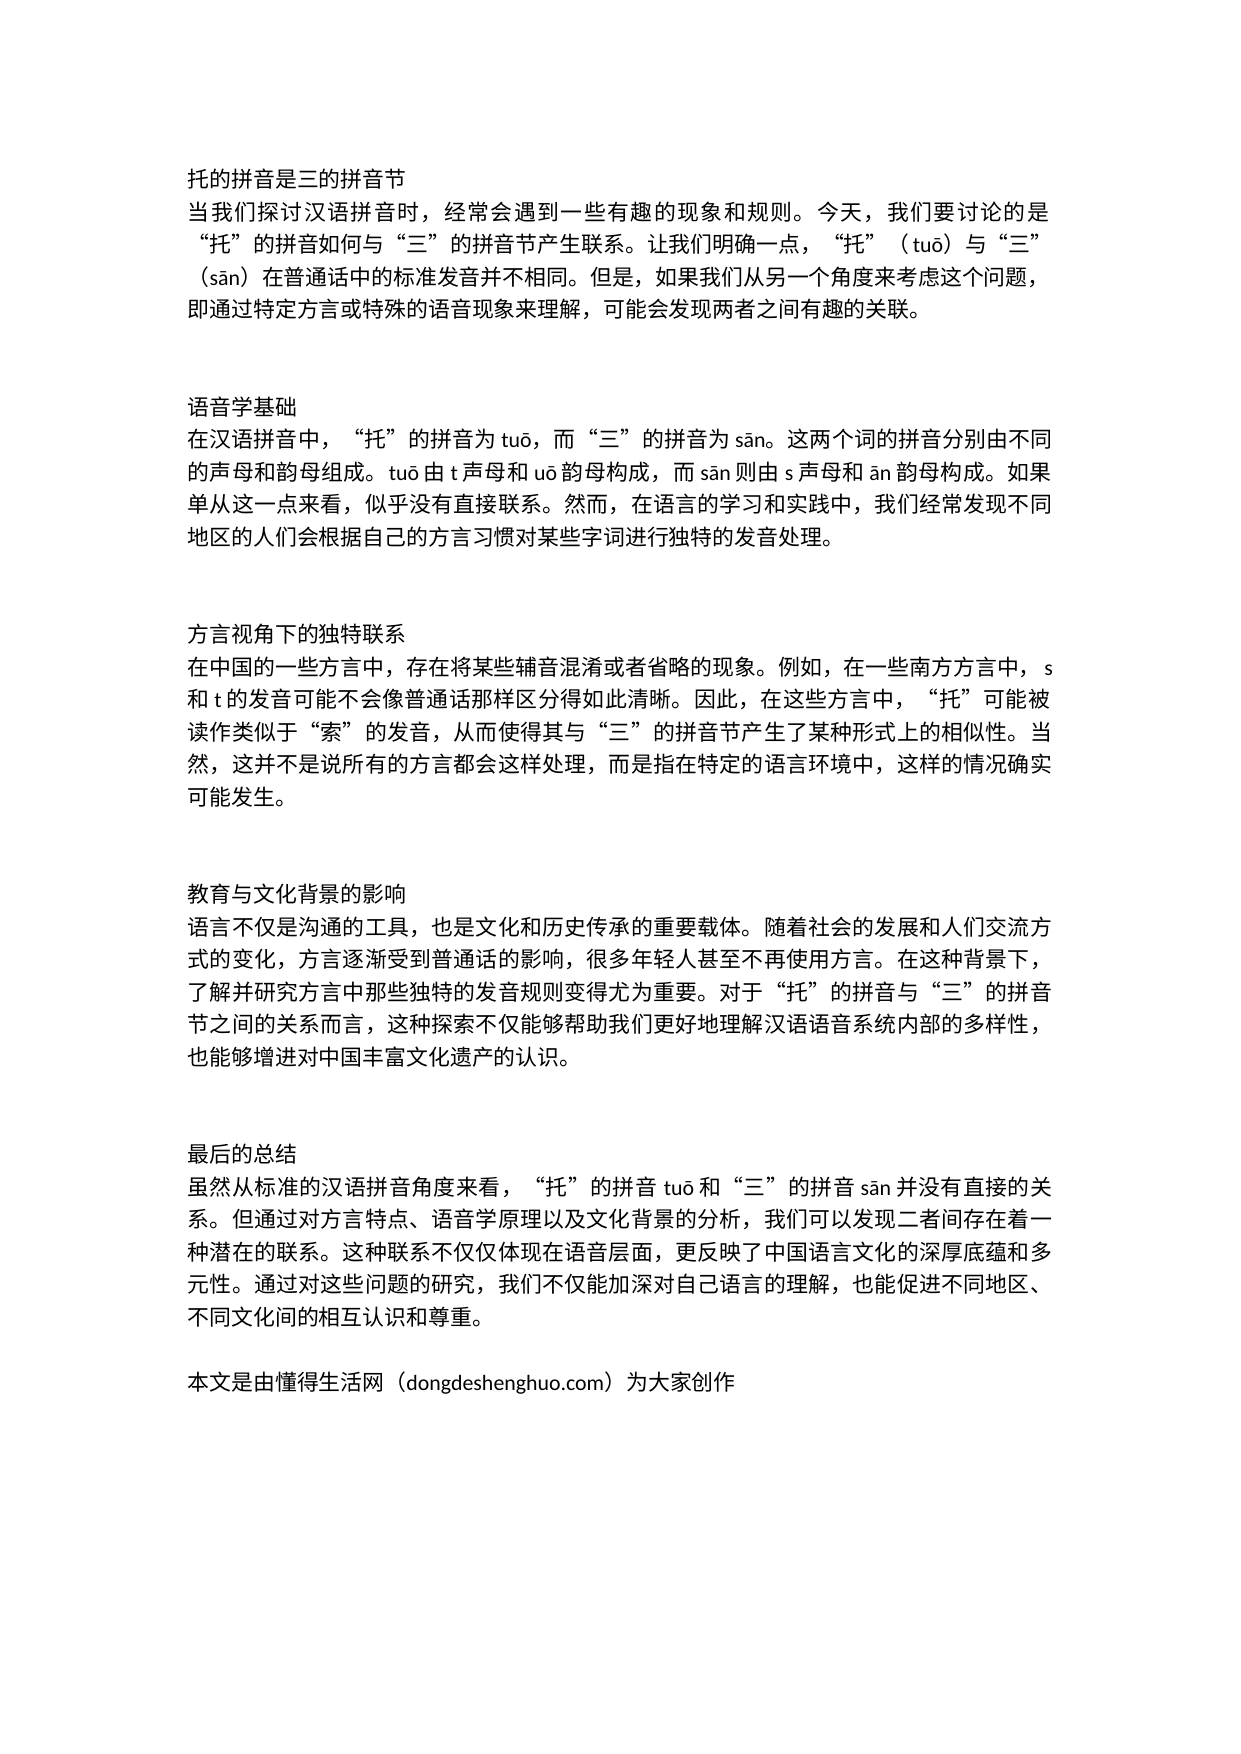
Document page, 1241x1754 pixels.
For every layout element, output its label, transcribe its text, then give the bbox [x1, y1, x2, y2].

text 本文是由懂得生活网（dongdeshenghuo.com）为大家创作 [187, 1364, 1053, 1397]
text 在中国的一些方言中，存在将某些辅音混淆或者省略的现象。例如，在一些南方方言中，s和t的发音可能不会像普通话那样区分得如此清晰。因此，在这些方言中，“托”可能被读作类似于“索”的发音，从而使得其与“三”的拼音节产生了某种形式上的相似性。当然，这并不是说所有的方言都会这样处理，而是指在特定的语言环境中，这样的情况确实可能发生。 [187, 649, 1053, 812]
text 在汉语拼音中，“托”的拼音为tuō，而“三”的拼音为sān。这两个词的拼音分别由不同的声母和韵母组成。tuō由t声母和uō韵母构成，而sān则由s声母和ān韵母构成。如果单从这一点来看，似乎没有直接联系。然而，在语言的学习和实践中，我们经常发现不同地区的人们会根据自己的方言习惯对某些字词进行独特的发音处理。 [187, 422, 1053, 552]
text 语言不仅是沟通的工具，也是文化和历史传承的重要载体。随着社会的发展和人们交流方式的变化，方言逐渐受到普通话的影响，很多年轻人甚至不再使用方言。在这种背景下，了解并研究方言中那些独特的发音规则变得尤为重要。对于“托”的拼音与“三”的拼音节之间的关系而言，这种探索不仅能够帮助我们更好地理解汉语语音系统内部的多样性，也能够增进对中国丰富文化遗产的认识。 [187, 909, 1053, 1072]
text 最后的总结 [187, 1137, 1053, 1169]
text 语音学基础 [187, 389, 1053, 422]
text 托的拼音是三的拼音节 [187, 162, 1053, 194]
text 虽然从标准的汉语拼音角度来看，“托”的拼音tuō和“三”的拼音sān并没有直接的关系。但通过对方言特点、语音学原理以及文化背景的分析，我们可以发现二者间存在着一种潜在的联系。这种联系不仅仅体现在语音层面，更反映了中国语言文化的深厚底蕴和多元性。通过对这些问题的研究，我们不仅能加深对自己语言的理解，也能促进不同地区、不同文化间的相互认识和尊重。 [187, 1169, 1053, 1332]
text 当我们探讨汉语拼音时，经常会遇到一些有趣的现象和规则。今天，我们要讨论的是“托”的拼音如何与“三”的拼音节产生联系。让我们明确一点，“托”（tuō）与“三”（sān）在普通话中的标准发音并不相同。但是，如果我们从另一个角度来考虑这个问题，即通过特定方言或特殊的语音现象来理解，可能会发现两者之间有趣的关联。 [187, 194, 1053, 324]
text 方言视角下的独特联系 [187, 617, 1053, 649]
text 教育与文化背景的影响 [187, 877, 1053, 909]
